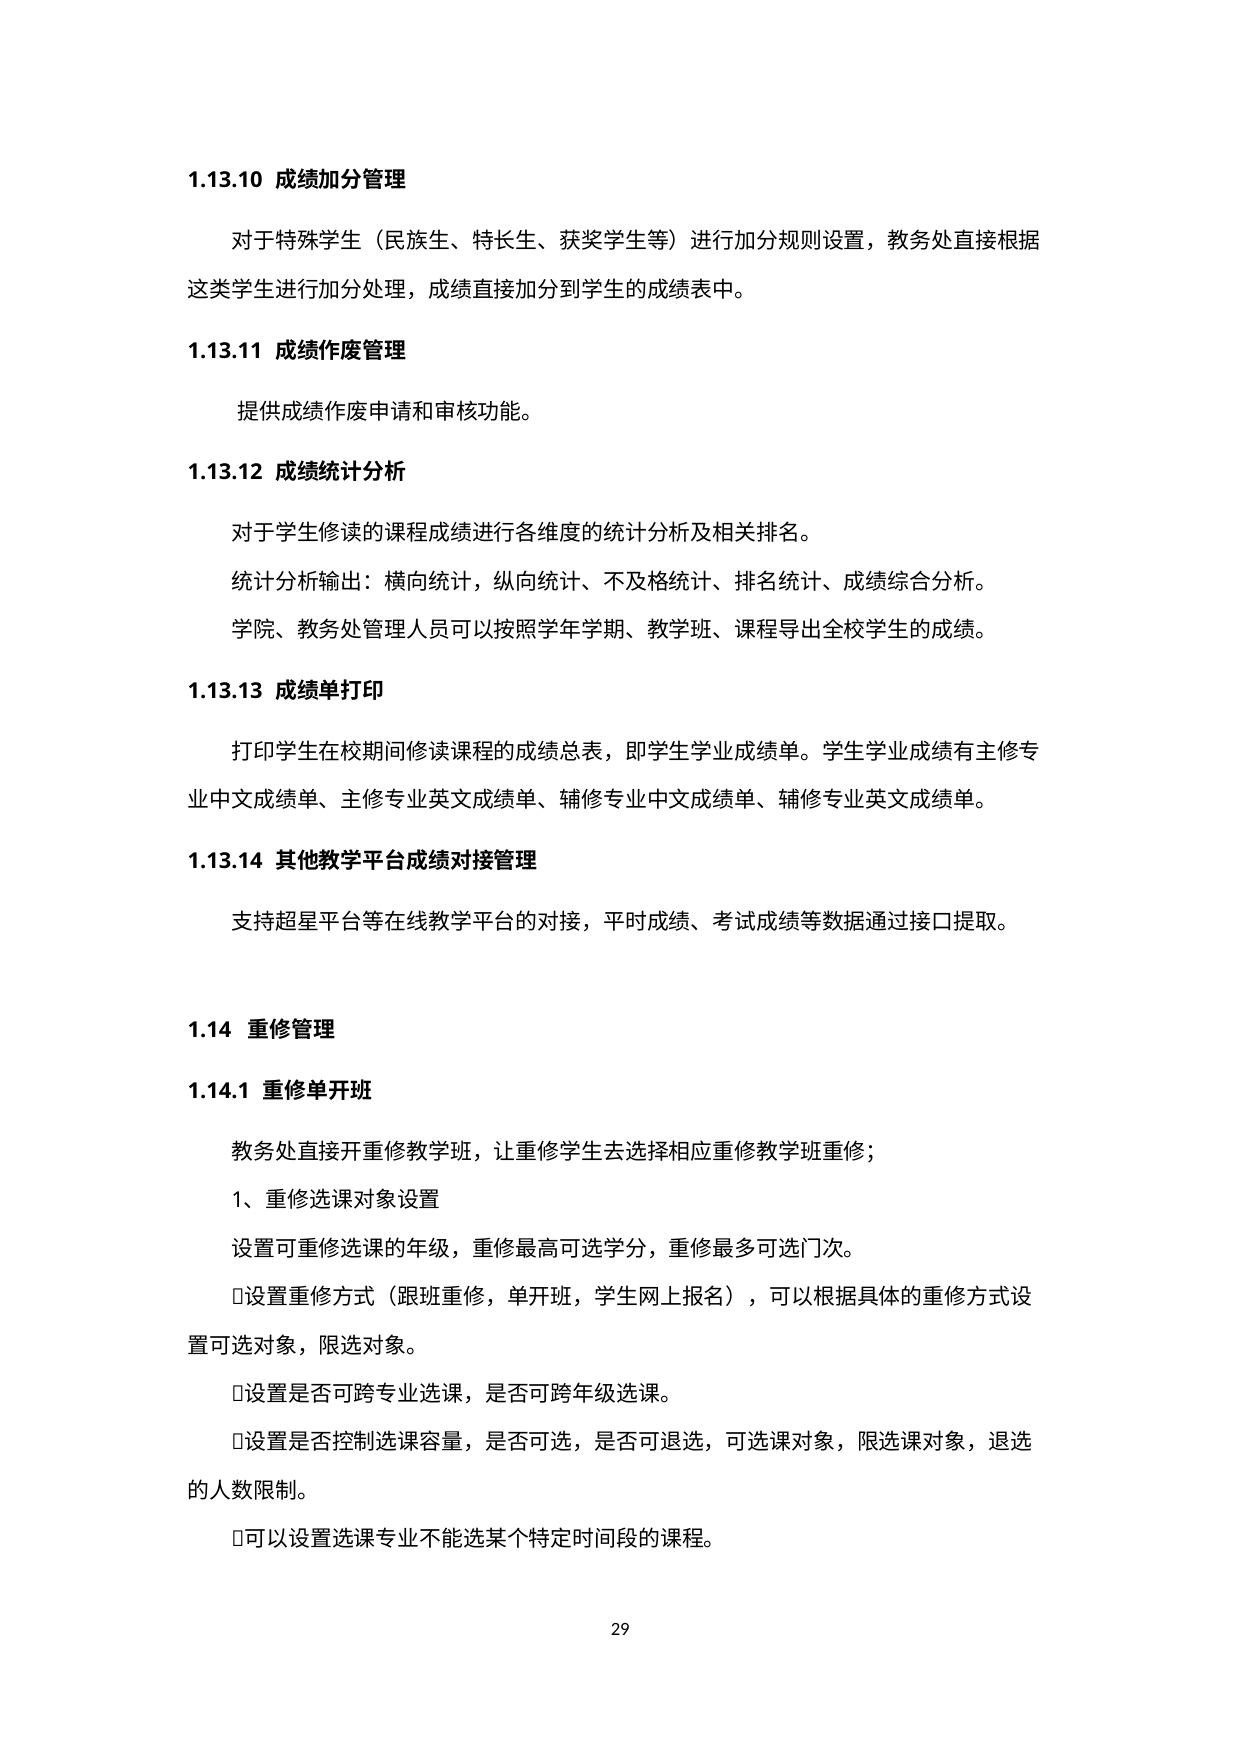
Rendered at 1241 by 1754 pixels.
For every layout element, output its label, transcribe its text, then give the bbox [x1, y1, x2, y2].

subtitle 重修单开班 [187, 1073, 1053, 1105]
subtitle 重修管理 [187, 1012, 1053, 1044]
text 设置是否控制选课容量，是否可选，是否可退选，可选课对象，限选课对象，退选的人数限制。 [187, 1424, 1053, 1505]
text 设置可重修选课的年级，重修最高可选学分，重修最多可选门次。 [187, 1230, 1053, 1263]
text 提供成绩作废申请和审核功能。 [187, 393, 1053, 426]
text 可以设置选课专业不能选某个特定时间段的课程。 [187, 1521, 1053, 1553]
text 打印学生在校期间修读课程的成绩总表，即学生学业成绩单。学生学业成绩有主修专业中文成绩单、主修专业英文成绩单、辅修专业中文成绩单、辅修专业英文成绩单。 [187, 733, 1053, 814]
subtitle 其他教学平台成绩对接管理 [187, 843, 1053, 875]
subtitle 成绩加分管理 [187, 162, 1053, 194]
text 教务处直接开重修教学班，让重修学生去选择相应重修教学班重修； [187, 1133, 1053, 1166]
subtitle 成绩统计分析 [187, 454, 1053, 487]
text 对于特殊学生（民族生、特长生、获奖学生等）进行加分规则设置，教务处直接根据这类学生进行加分处理，成绩直接加分到学生的成绩表中。 [187, 223, 1053, 304]
text 设置重修方式（跟班重修，单开班，学生网上报名），可以根据具体的重修方式设置可选对象，限选对象。 [187, 1278, 1053, 1360]
subtitle 成绩作废管理 [187, 332, 1053, 365]
subtitle 成绩单打印 [187, 672, 1053, 705]
text 统计分析输出：横向统计，纵向统计、不及格统计、排名统计、成绩综合分析。 [187, 563, 1053, 596]
text 学院、教务处管理人员可以按照学年学期、教学班、课程导出全校学生的成绩。 [187, 612, 1053, 644]
text 1、重修选课对象设置 [187, 1182, 1053, 1214]
text 设置是否可跨专业选课，是否可跨年级选课。 [187, 1376, 1053, 1408]
text 对于学生修读的课程成绩进行各维度的统计分析及相关排名。 [187, 515, 1053, 547]
text 支持超星平台等在线教学平台的对接，平时成绩、考试成绩等数据通过接口提取。 [187, 904, 1053, 936]
